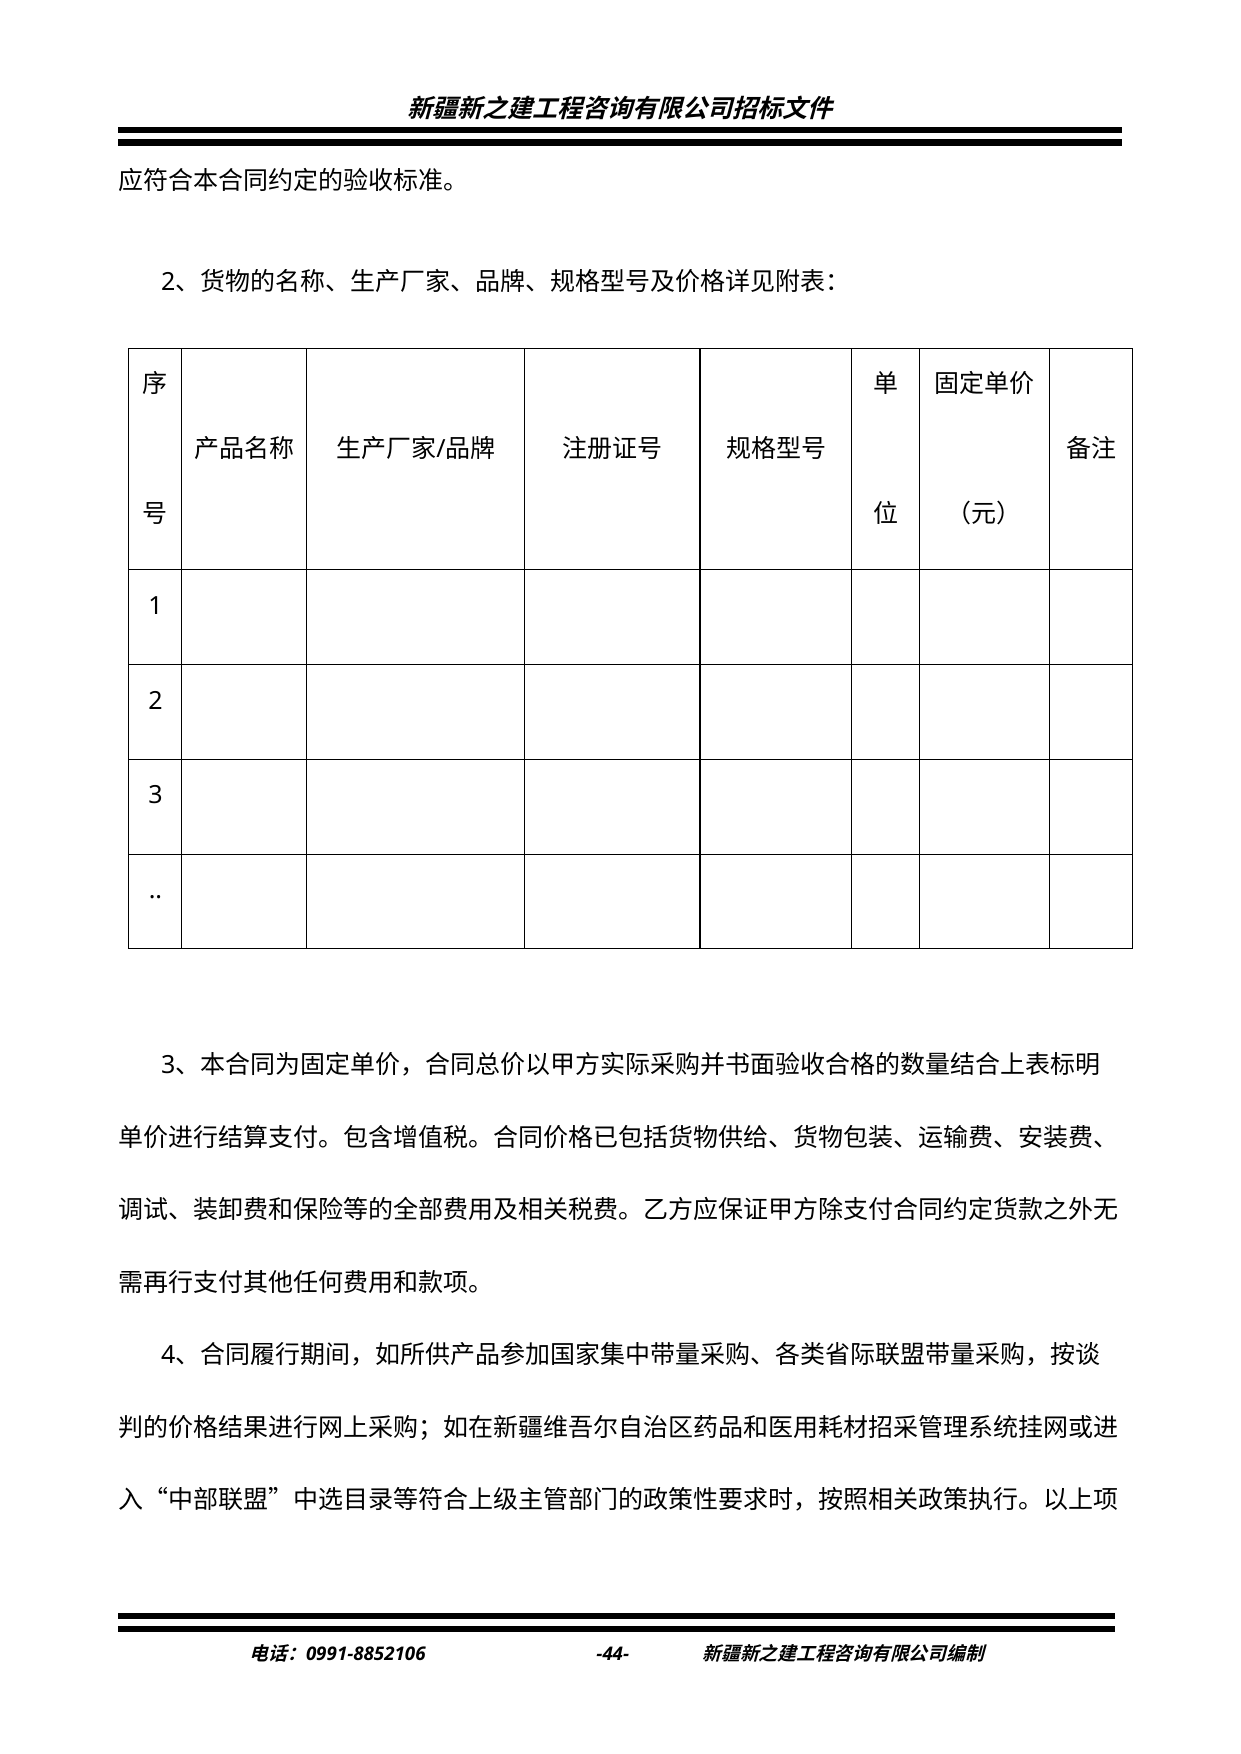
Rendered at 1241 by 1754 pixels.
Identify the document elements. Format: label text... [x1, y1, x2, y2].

table_cell [920, 665, 1049, 759]
table_cell 2 [129, 665, 181, 759]
table_cell [307, 570, 524, 664]
table_cell 1 [129, 570, 181, 664]
table_cell [701, 665, 851, 759]
table_cell [701, 855, 851, 948]
table_cell [701, 760, 851, 853]
table_cell 3 [129, 760, 181, 853]
table_cell [852, 760, 919, 853]
table_header 注册证号 [525, 349, 699, 569]
table_cell [701, 570, 851, 664]
table_cell [307, 855, 524, 948]
table_cell [182, 570, 306, 664]
table_cell [307, 665, 524, 759]
table_cell [182, 665, 306, 759]
table_cell [1050, 665, 1132, 759]
table_cell [1050, 855, 1132, 948]
table_header 产品名称 [182, 349, 306, 569]
list 货物的名称、生产厂家、品牌、规格型号及价格详见附表： [118, 247, 1122, 312]
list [118, 1364, 1122, 1545]
table_cell [525, 570, 699, 664]
table_cell [852, 570, 919, 664]
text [118, 146, 1122, 211]
table_header 规格型号 [701, 349, 851, 569]
table_header 生产厂家/品牌 [307, 349, 524, 569]
table_header 单位 [852, 349, 919, 569]
table_cell [852, 665, 919, 759]
table_cell [920, 855, 1049, 948]
table_cell [525, 760, 699, 853]
table_cell [182, 855, 306, 948]
table_header 序号 [129, 349, 181, 569]
table_cell [525, 855, 699, 948]
table_cell .. [129, 855, 181, 948]
table_cell [1050, 760, 1132, 853]
list 本合同为固定单价，合同总价以甲方实际采购并书面验收合格的数量结合上表标明单价进行结算支付。包含增值税。合同价格已包括货物供给、货物包装、运输费、安装费、调试、装卸费和保险等的全部费用及相关税费。乙方应保证甲方除支付合同约定货款之外无需再行支付其他任何费用和款项。 [118, 1045, 1122, 1299]
table_cell [852, 855, 919, 948]
table_cell [182, 760, 306, 853]
table_cell [920, 760, 1049, 853]
table_cell [307, 760, 524, 853]
table_cell [1050, 570, 1132, 664]
table_cell [920, 570, 1049, 664]
table_header 固定单价（元） [920, 349, 1049, 569]
table_header 备注 [1050, 349, 1132, 569]
table_cell [525, 665, 699, 759]
